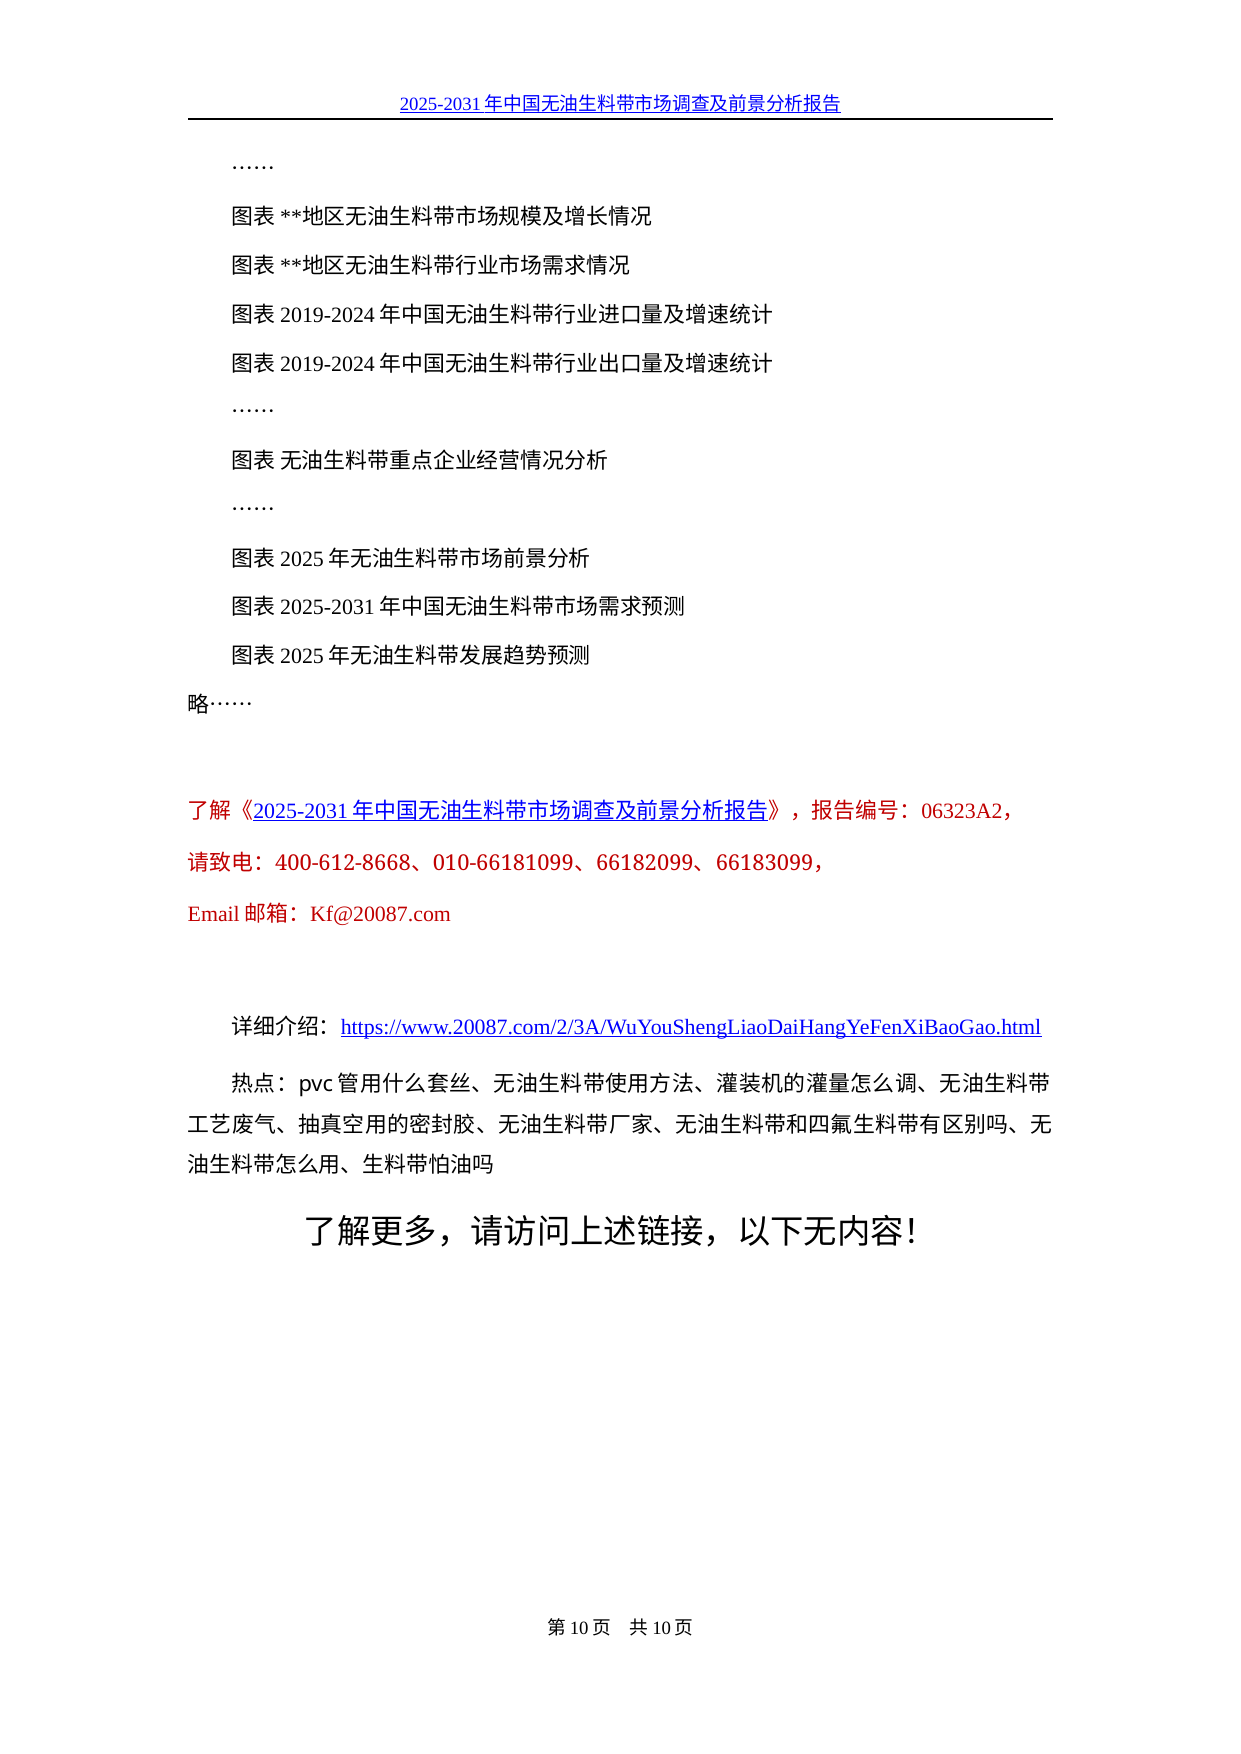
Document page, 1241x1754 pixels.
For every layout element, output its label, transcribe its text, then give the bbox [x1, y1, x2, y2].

text 请致电：400-612-8668、010-66181099、66182099、66183099， [187, 844, 1053, 877]
text 热点：pvc管用什么套丝、无油生料带使用方法、灌装机的灌量怎么调、无油生料带工艺废气、抽真空用的密封胶、无油生料带厂家、无油生料带和四氟生料带有区别吗、无油生料带怎么用、生料带怕油吗 [187, 1066, 1053, 1179]
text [187, 150, 1053, 719]
text 了解《2025-2031年中国无油生料带市场调查及前景分析报告》，报告编号：06323A2， [187, 793, 1053, 825]
text 详细介绍：https://www.20087.com/2/3A/WuYouShengLiaoDaiHangYeFenXiBaoGao.html [187, 1009, 1053, 1041]
text Email邮箱：Kf@20087.com [187, 896, 1053, 928]
title 了解更多，请访问上述链接，以下无内容！ [187, 1197, 1053, 1262]
